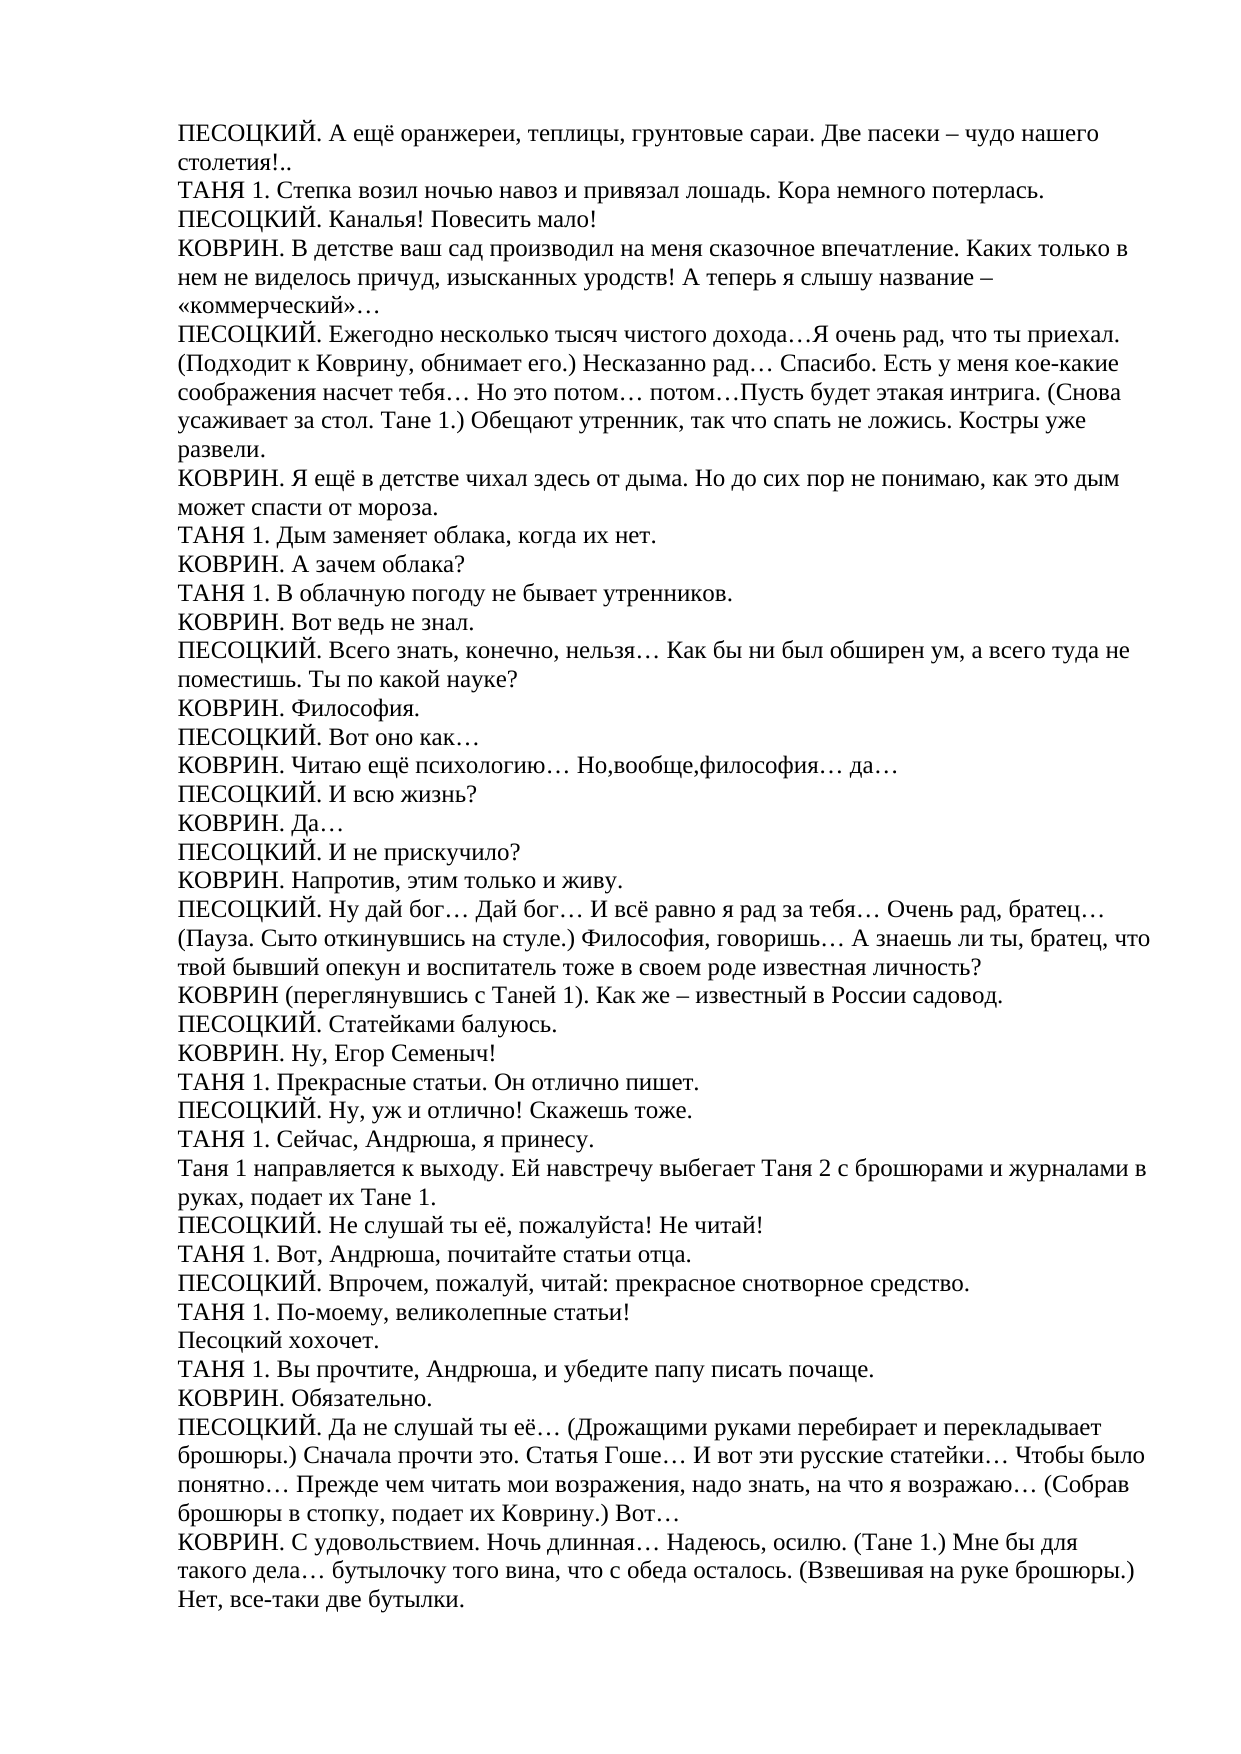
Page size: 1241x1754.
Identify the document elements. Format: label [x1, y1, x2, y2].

text [177, 118, 1152, 1613]
